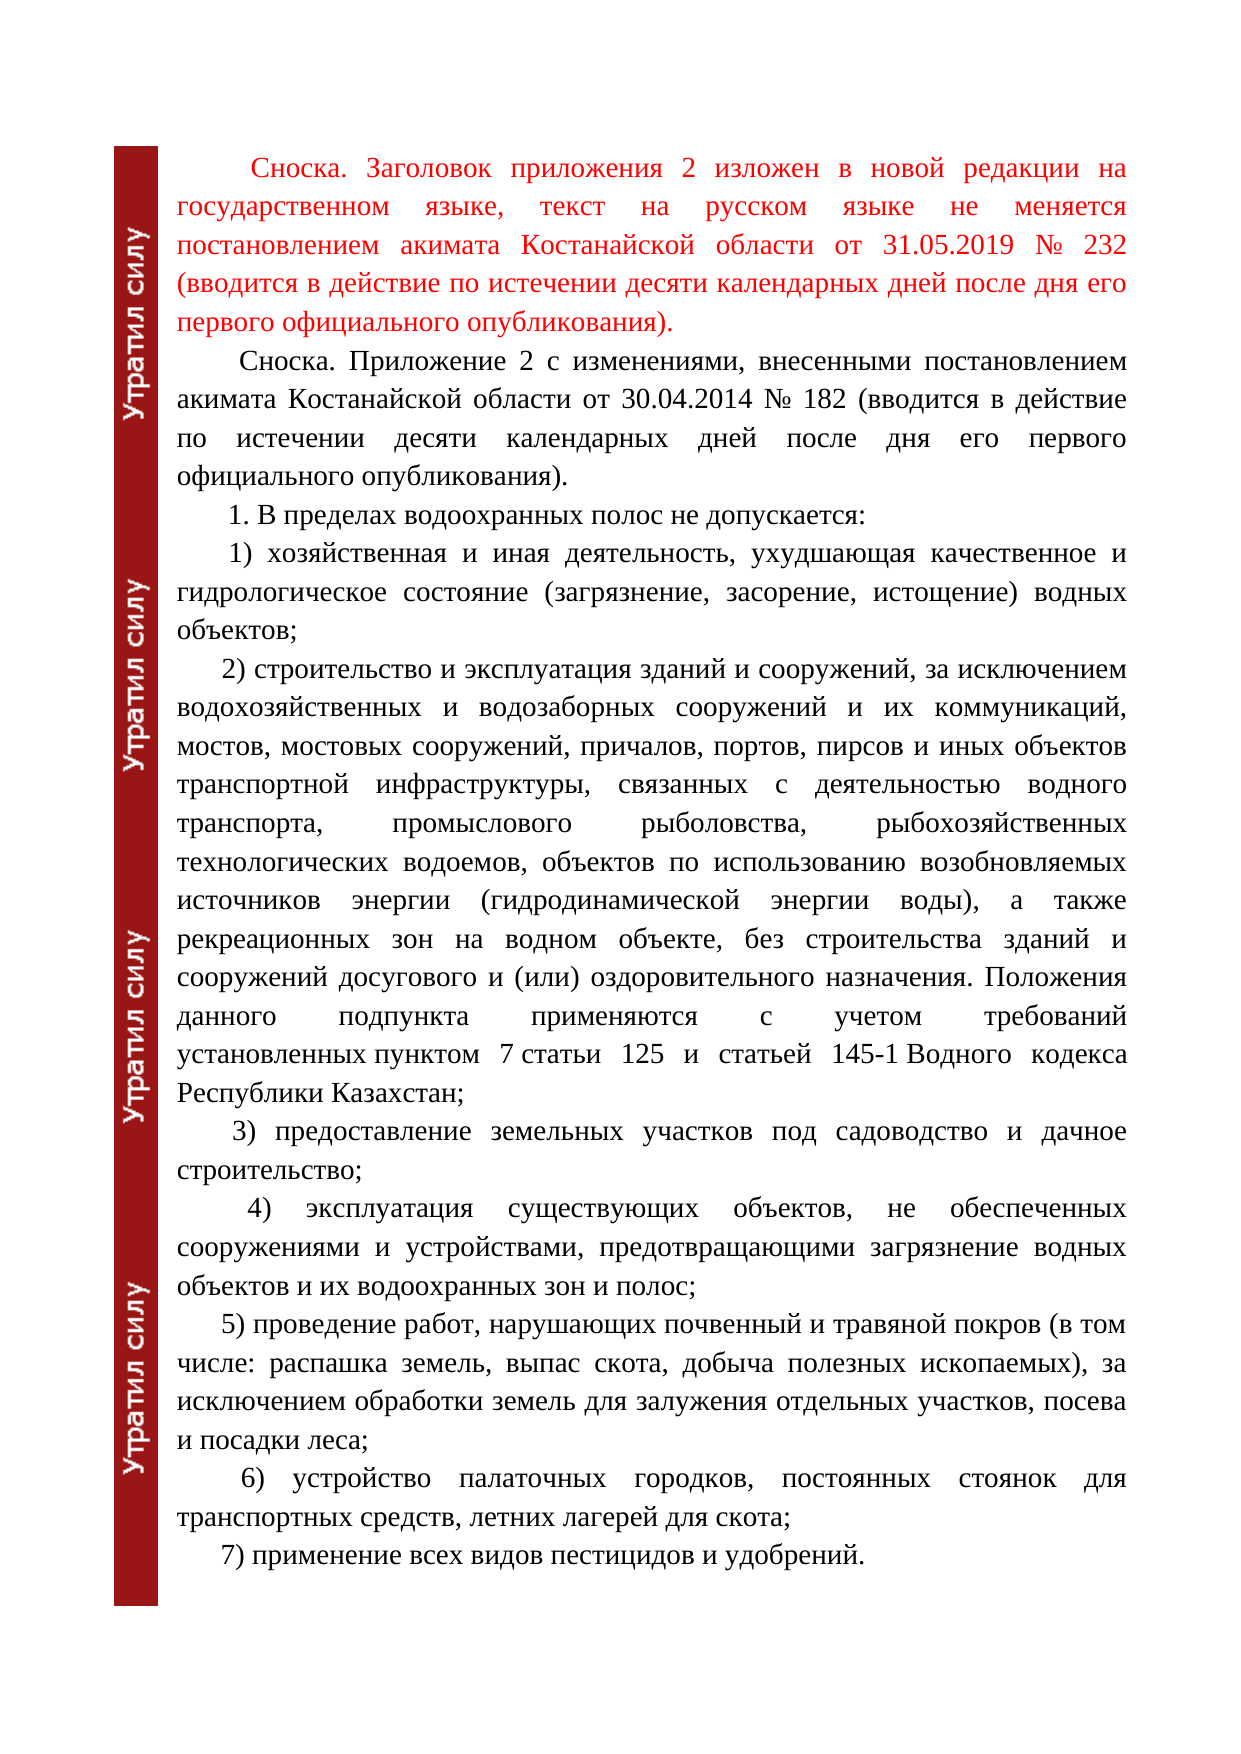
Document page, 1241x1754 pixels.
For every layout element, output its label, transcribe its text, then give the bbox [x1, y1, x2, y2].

picture [114, 646, 158, 651]
text 6) устройство палаточных городков, постоянных стоянок для транспортных средств, летних лагерей для скота; [112, 1460, 1128, 1532]
text Сноска. Заголовок приложения 2 изложен в новой редакции на государственном языке, текст на русском языке не меняется постановлением акимата Костанайской области от 31.05.2019 № 232 (вводится в действие по истечении десяти календарных дней после дня его первого официального опубликования). [112, 150, 1128, 338]
text 3) предоставление земельных участков под садоводство и дачное строительство; [112, 1113, 1128, 1186]
text 2) строительство и эксплуатация зданий и сооружений, за исключением водохозяйственных и водозаборных сооружений и их коммуникаций, мостов, мостовых сооружений, причалов, портов, пирсов и иных объектов транспортной инфраструктуры, связанных с деятельностью водного транспорта, промыслового рыболовства, рыбохозяйственных технологических водоемов, объектов по использованию возобновляемых источников энергии (гидродинамической энергии воды), а также рекреационных зон на водном объекте, без строительства зданий и сооружений досугового и (или) оздоровительного назначения. Положения данного подпункта применяются с учетом требований установленных пунктом 7 статьи 125 и статьей 145-1 Водного кодекса Республики Казахстан; [112, 651, 1128, 1108]
text Сноска. Приложение 2 с изменениями, внесенными постановлением акимата Костанайской области от 30.04.2014 № 182 (вводится в действие по истечении десяти календарных дней после дня его первого официального опубликования). [112, 343, 1128, 492]
text 7) применение всех видов пестицидов и удобрений. [112, 1537, 1128, 1571]
picture [114, 1455, 158, 1460]
picture [114, 492, 158, 497]
picture [114, 1301, 158, 1306]
picture [114, 530, 158, 535]
picture [114, 1108, 158, 1113]
text 1. В пределах водоохранных полос не допускается: [112, 497, 1128, 530]
picture [114, 1532, 158, 1537]
picture [114, 338, 158, 343]
text 5) проведение работ, нарушающих почвенный и травяной покров (в том числе: распашка земель, выпас скота, добыча полезных ископаемых), за исключением обработки земель для залужения отдельных участков, посева и посадки леса; [112, 1306, 1128, 1455]
picture [114, 1186, 158, 1191]
text 1) хозяйственная и иная деятельность, ухудшающая качественное и гидрологическое состояние (загрязнение, засорение, истощение) водных объектов; [112, 535, 1128, 646]
picture [114, 1571, 158, 1606]
text 4) эксплуатация существующих объектов, не обеспеченных сооружениями и устройствами, предотвращающими загрязнение водных объектов и их водоохранных зон и полос; [112, 1191, 1128, 1301]
picture [114, 146, 158, 150]
